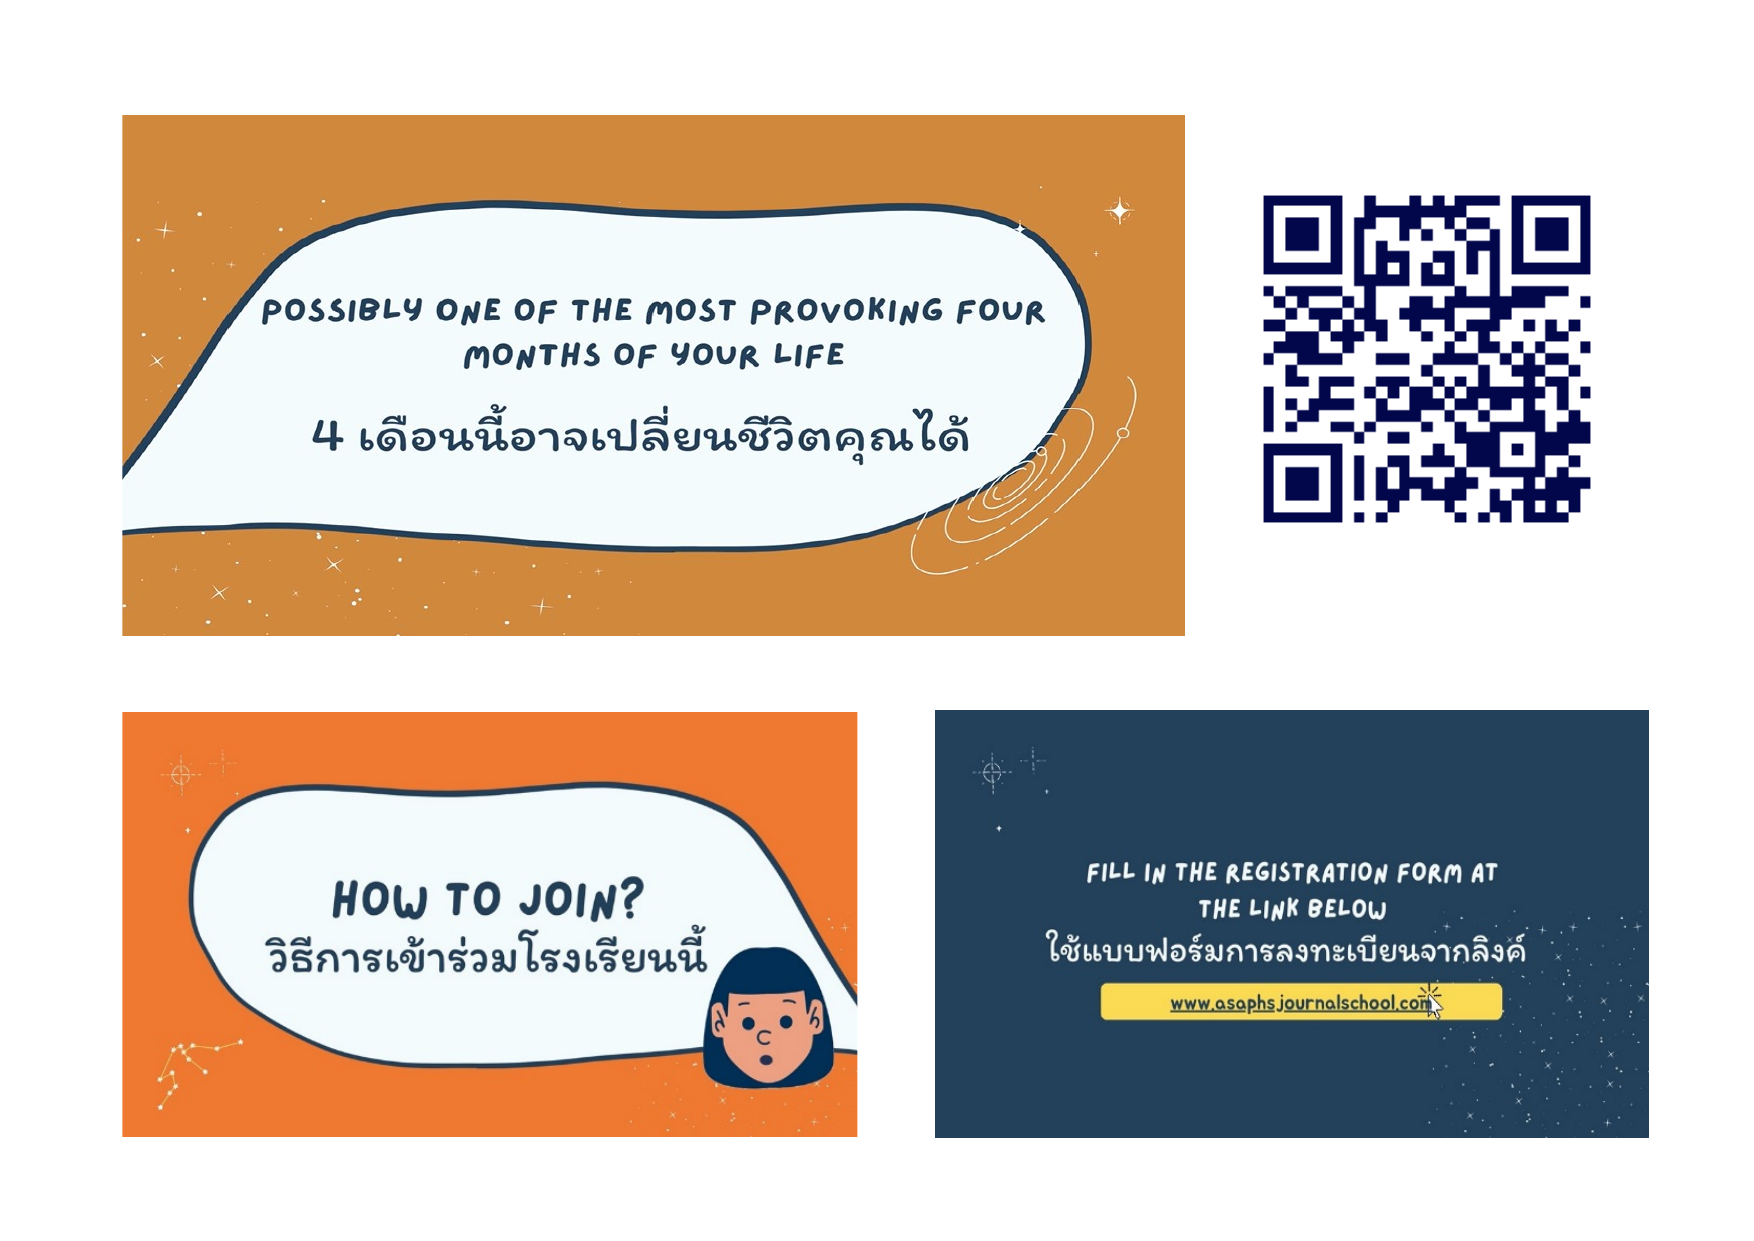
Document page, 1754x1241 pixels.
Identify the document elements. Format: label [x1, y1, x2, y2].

picture [935, 710, 1649, 1138]
picture [122, 712, 858, 1137]
picture [1217, 150, 1636, 568]
picture [122, 115, 1185, 636]
